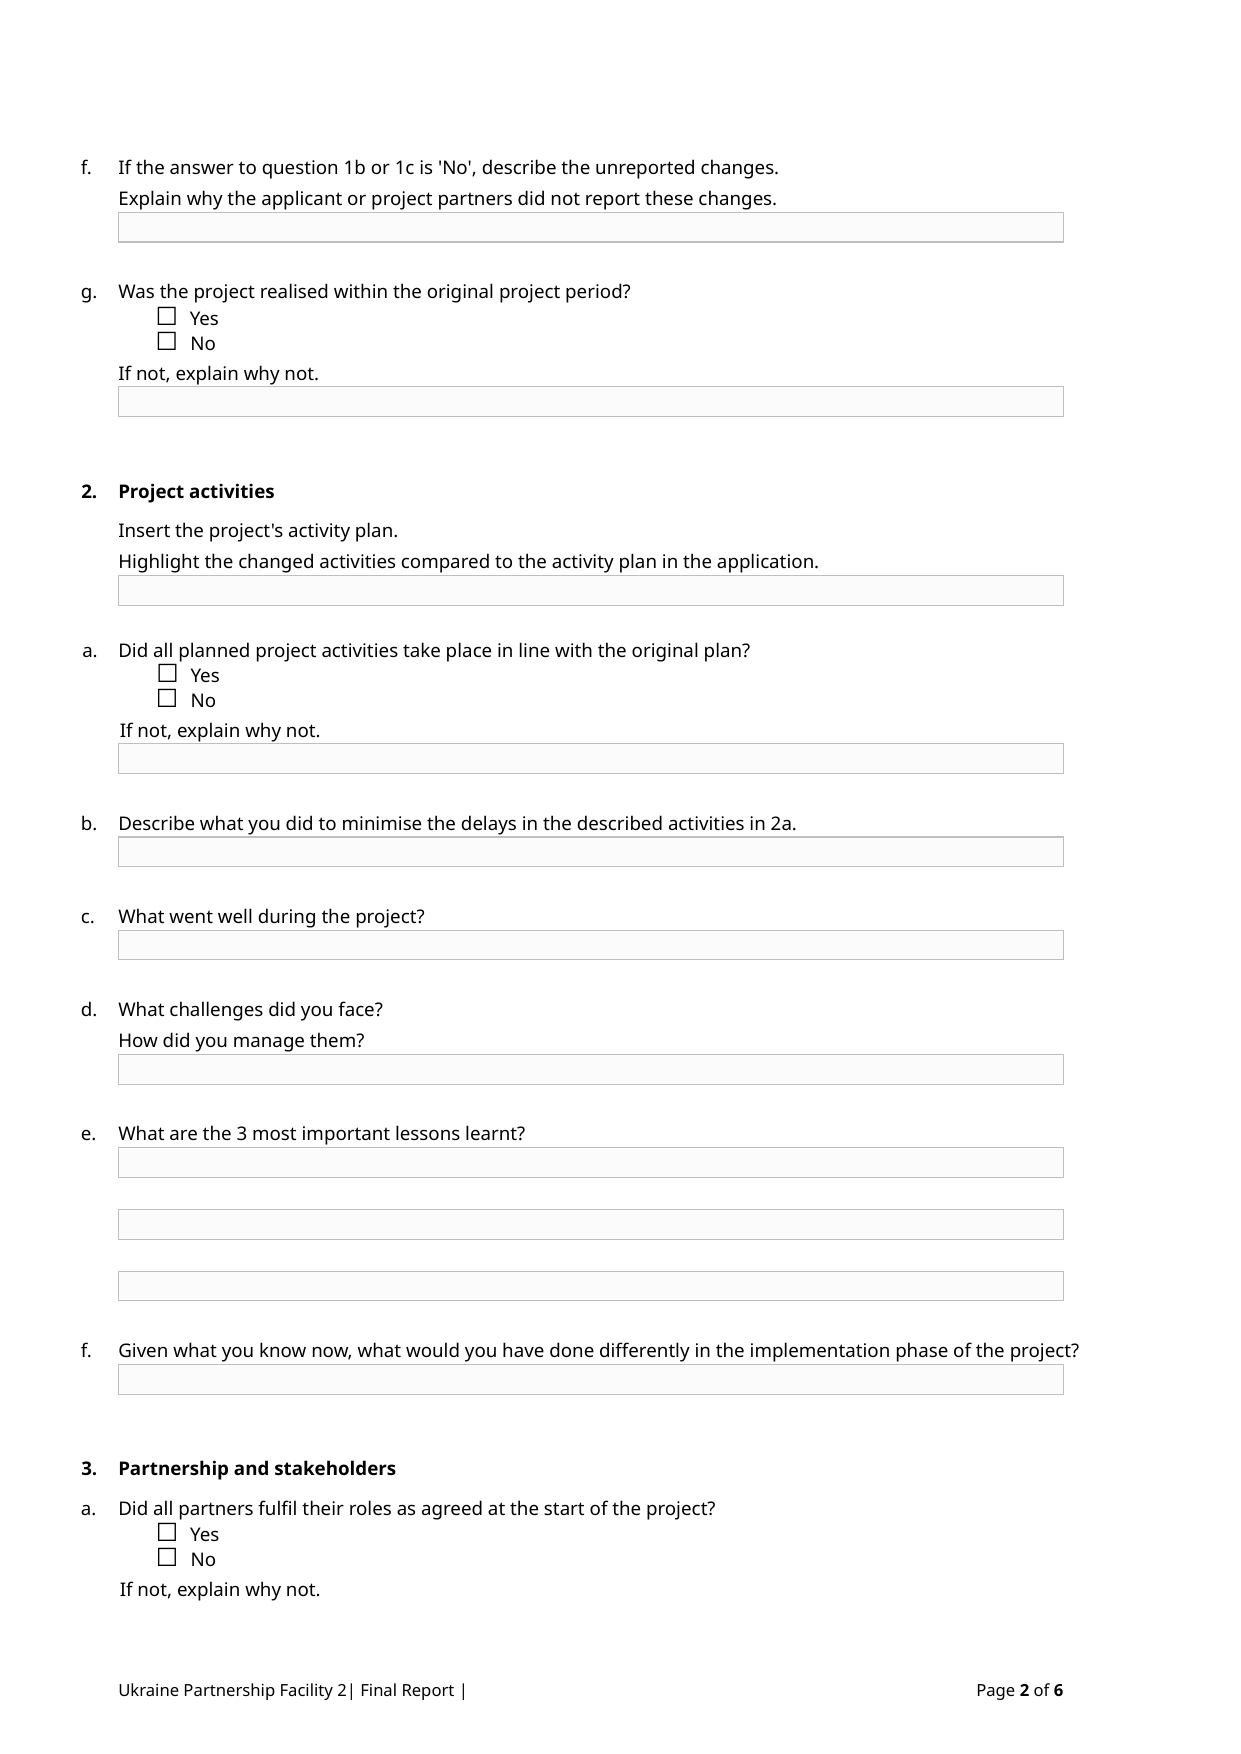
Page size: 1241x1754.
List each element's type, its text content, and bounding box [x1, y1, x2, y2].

list Given what you know now, what would you have done differently in the implementation phase of the project? [81, 1333, 1122, 1364]
table_header [119, 1210, 1063, 1238]
table_header [119, 838, 1063, 866]
list What challenges did you face? How did you manage them? [81, 991, 1122, 1054]
text If not, explain why not. [119, 1572, 1122, 1603]
list Was the project realised within the original project period? [81, 274, 1122, 305]
text No [156, 1547, 1122, 1572]
list If the answer to question 1b or 1c is 'No', describe the unreported changes. Explain why the applicant or project partners did not report these changes. [81, 149, 1122, 212]
table_header [119, 1365, 1063, 1393]
table_header [119, 387, 1063, 416]
table_header [119, 744, 1063, 773]
table_header [119, 1272, 1063, 1300]
text Yes [155, 305, 1122, 330]
subtitle Partnership and stakeholders [81, 1451, 1122, 1482]
table_header [119, 213, 1063, 241]
list Describe what you did to minimise the delays in the described activities in 2a. [81, 805, 1122, 836]
list Insert the project's activity plan. Highlight the changed activities compared to the activity plan in the application. [118, 513, 1122, 575]
list Yes [156, 662, 1122, 687]
list What are the 3 most important lessons learnt? [81, 1116, 1122, 1147]
list Did all partners fulfil their roles as agreed at the start of the project? [81, 1490, 1122, 1522]
text No [155, 330, 1122, 355]
table_header [119, 931, 1063, 959]
text If not, explain why not. [119, 712, 1122, 743]
subtitle Project activities [81, 473, 1122, 504]
list Did all planned project activities take place in line with the original plan? [82, 637, 1122, 662]
list If not, explain why not. [118, 355, 1122, 386]
table_header [119, 576, 1063, 605]
text Yes [156, 1522, 1122, 1547]
table_header [119, 1055, 1063, 1083]
list What went well during the project? [81, 898, 1122, 929]
text No [156, 687, 1122, 712]
table_header [119, 1148, 1063, 1177]
